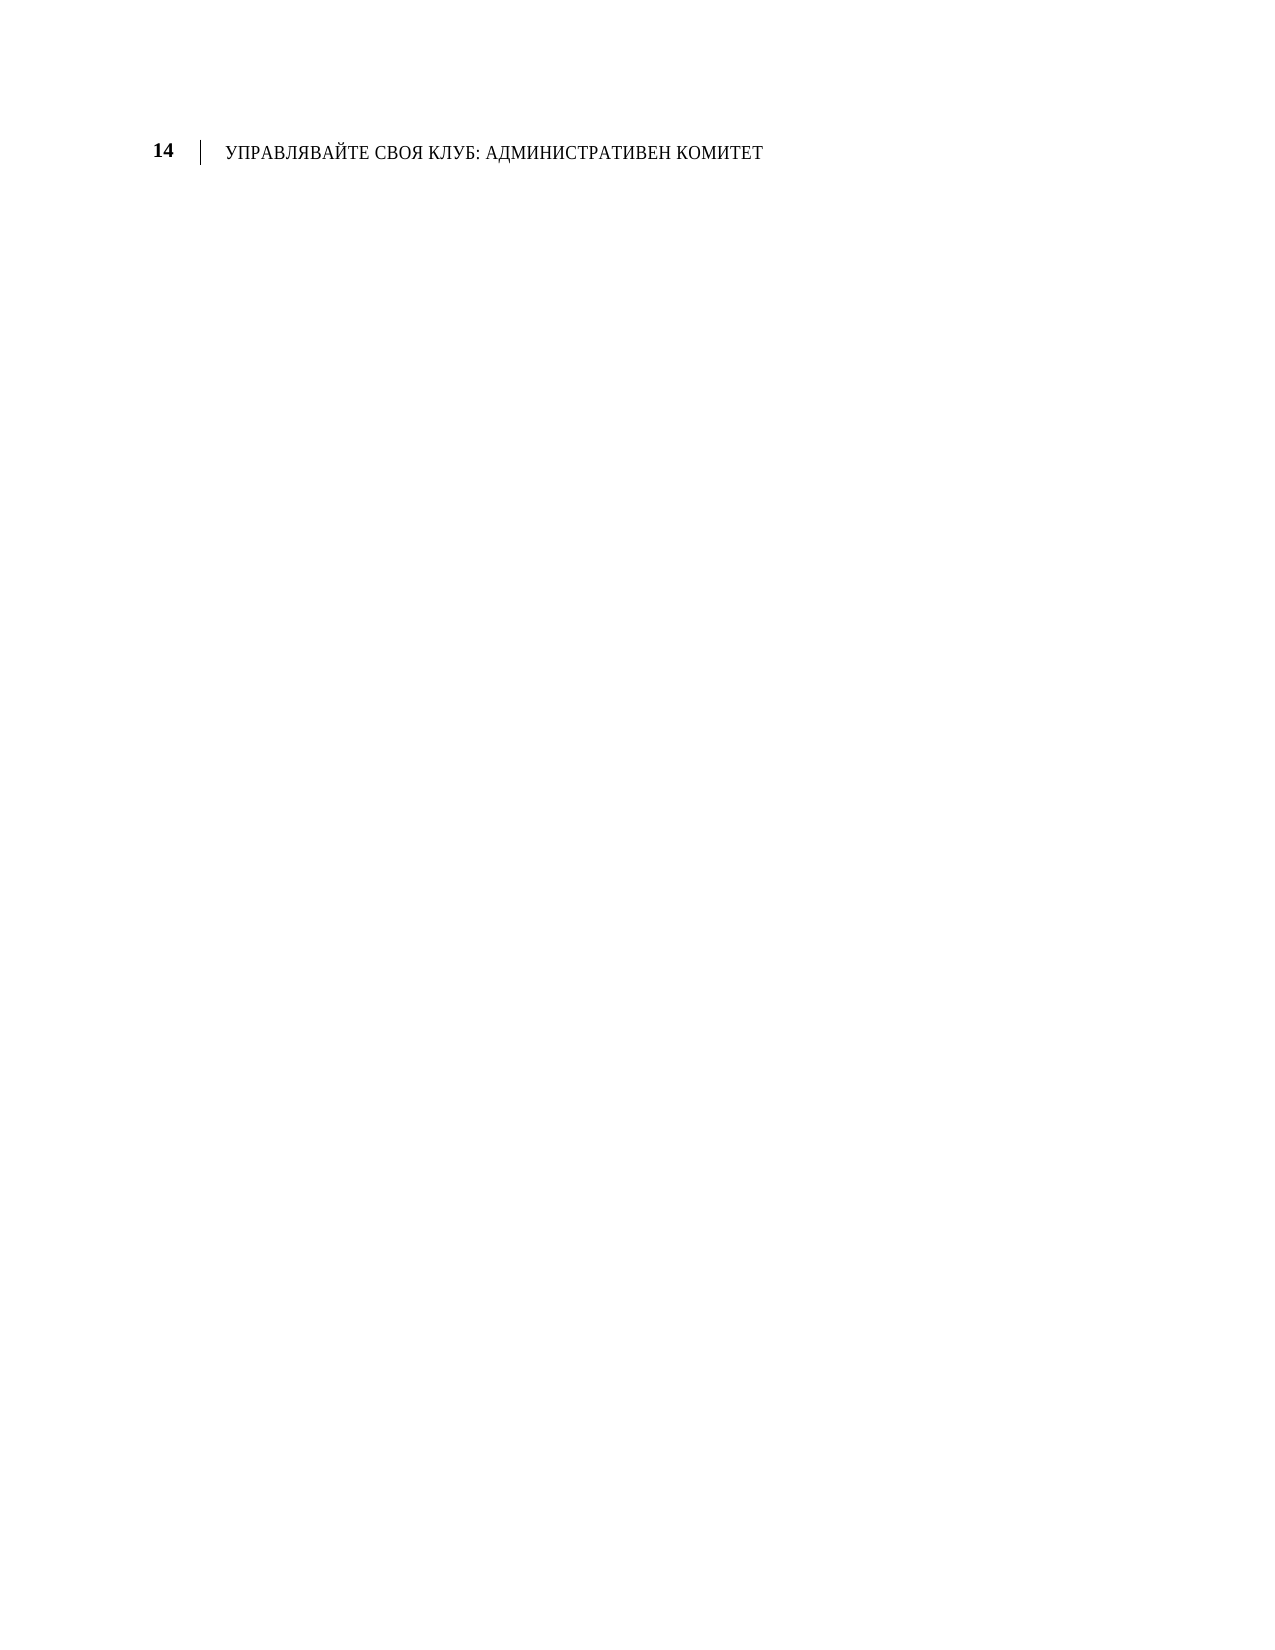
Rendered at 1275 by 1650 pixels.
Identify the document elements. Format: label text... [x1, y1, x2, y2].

text 14 УПРАВЛЯВАЙТЕ СВОЯ КЛУБ: АДМИНИСТРАТИВЕН КОМИТЕТ [153, 137, 1110, 164]
